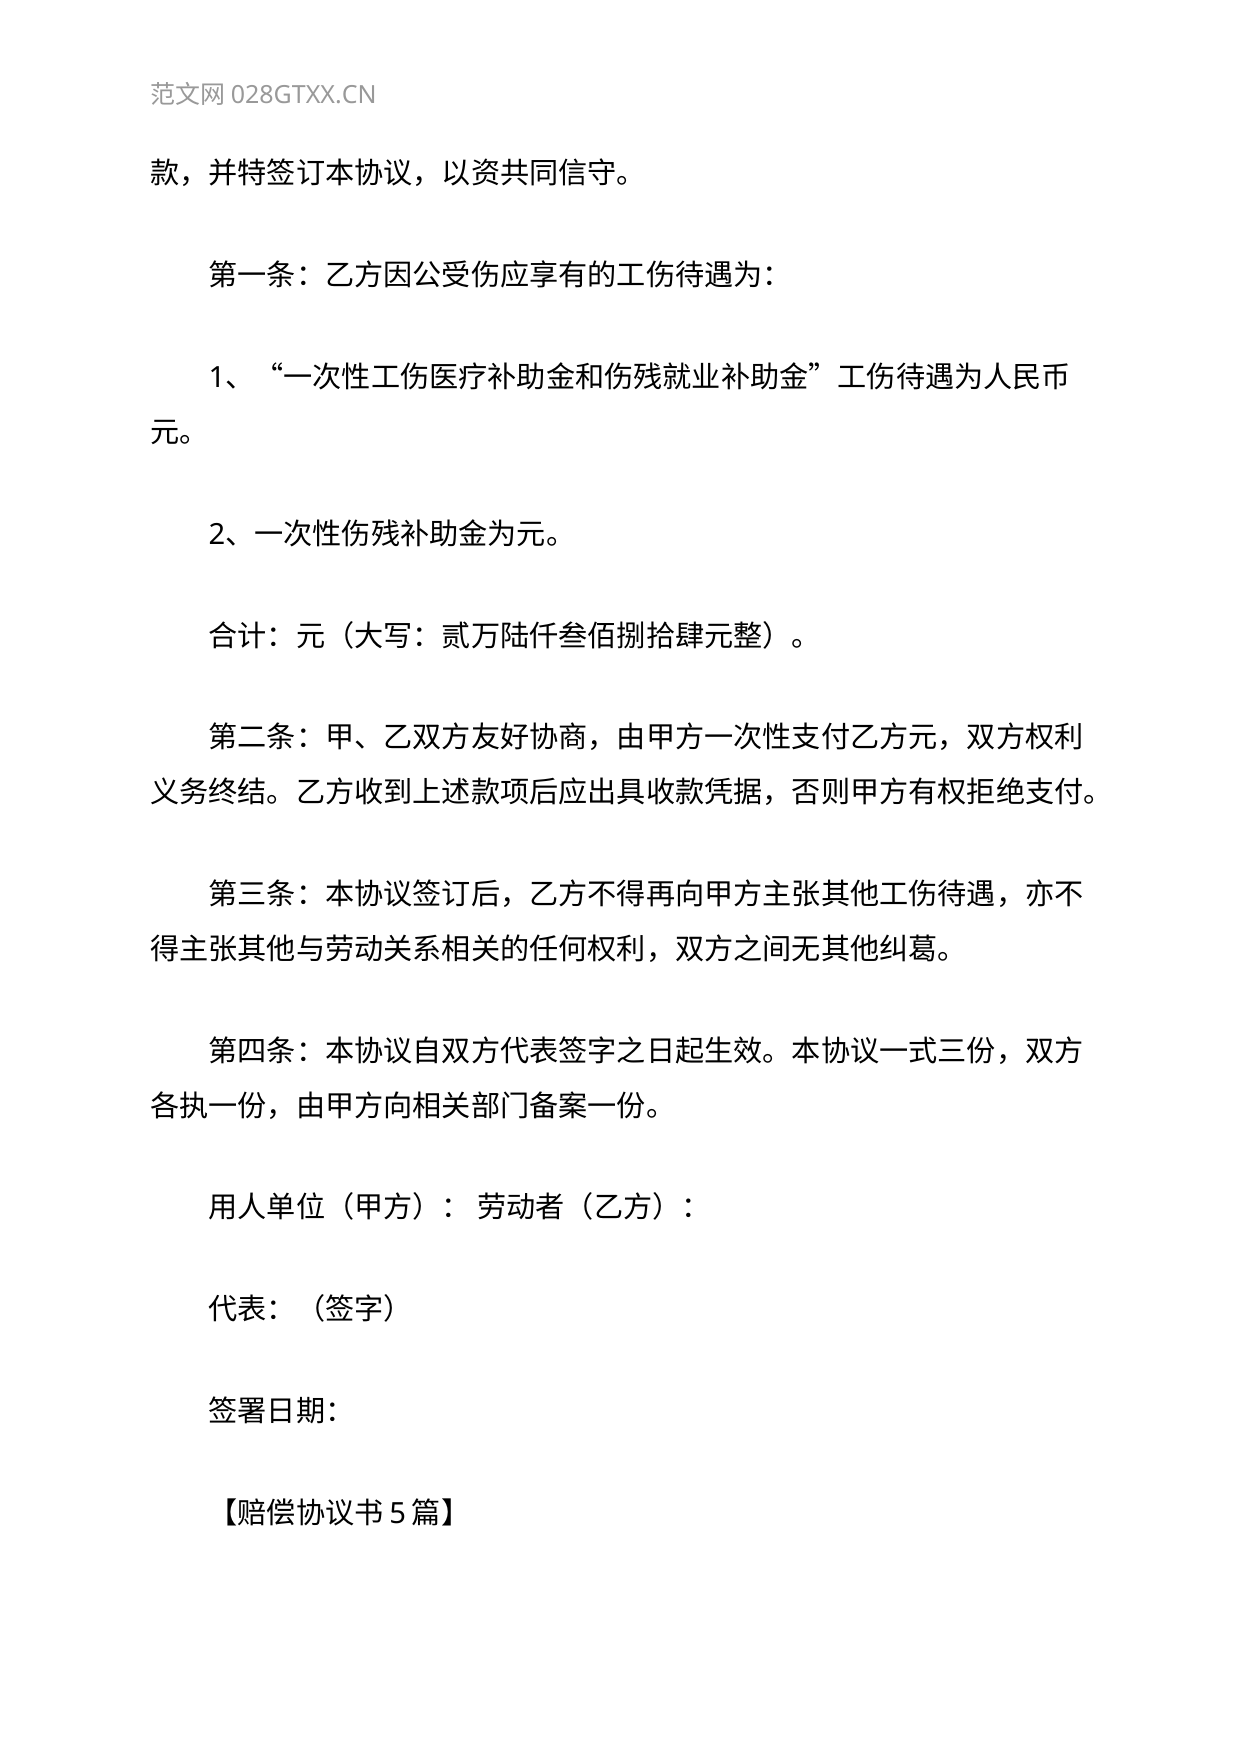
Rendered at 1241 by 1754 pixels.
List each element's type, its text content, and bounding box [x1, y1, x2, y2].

text 第一条：乙方因公受伤应享有的工伤待遇为： [150, 252, 1090, 294]
text 用人单位（甲方）： 劳动者（乙方）： [150, 1184, 1090, 1226]
text 第二条：甲、乙双方友好协商，由甲方一次性支付乙方元，双方权利义务终结。乙方收到上述款项后应出具收款凭据，否则甲方有权拒绝支付。 [150, 714, 1090, 811]
text 签署日期： [150, 1388, 1090, 1430]
text 1、“一次性工伤医疗补助金和伤残就业补助金”工伤待遇为人民币元。 [150, 353, 1090, 451]
text 合计：元（大写：贰万陆仟叁佰捌拾肆元整）。 [150, 612, 1090, 654]
text 第四条：本协议自双方代表签字之日起生效。本协议一式三份，双方各执一份，由甲方向相关部门备案一份。 [150, 1027, 1090, 1124]
text 第三条：本协议签订后，乙方不得再向甲方主张其他工伤待遇，亦不得主张其他与劳动关系相关的任何权利，双方之间无其他纠葛。 [150, 871, 1090, 968]
text 【赔偿协议书5篇】 [150, 1489, 1090, 1532]
text 代表：（签字） [150, 1286, 1090, 1328]
text 2、一次性伤残补助金为元。 [150, 510, 1090, 553]
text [150, 150, 1090, 192]
